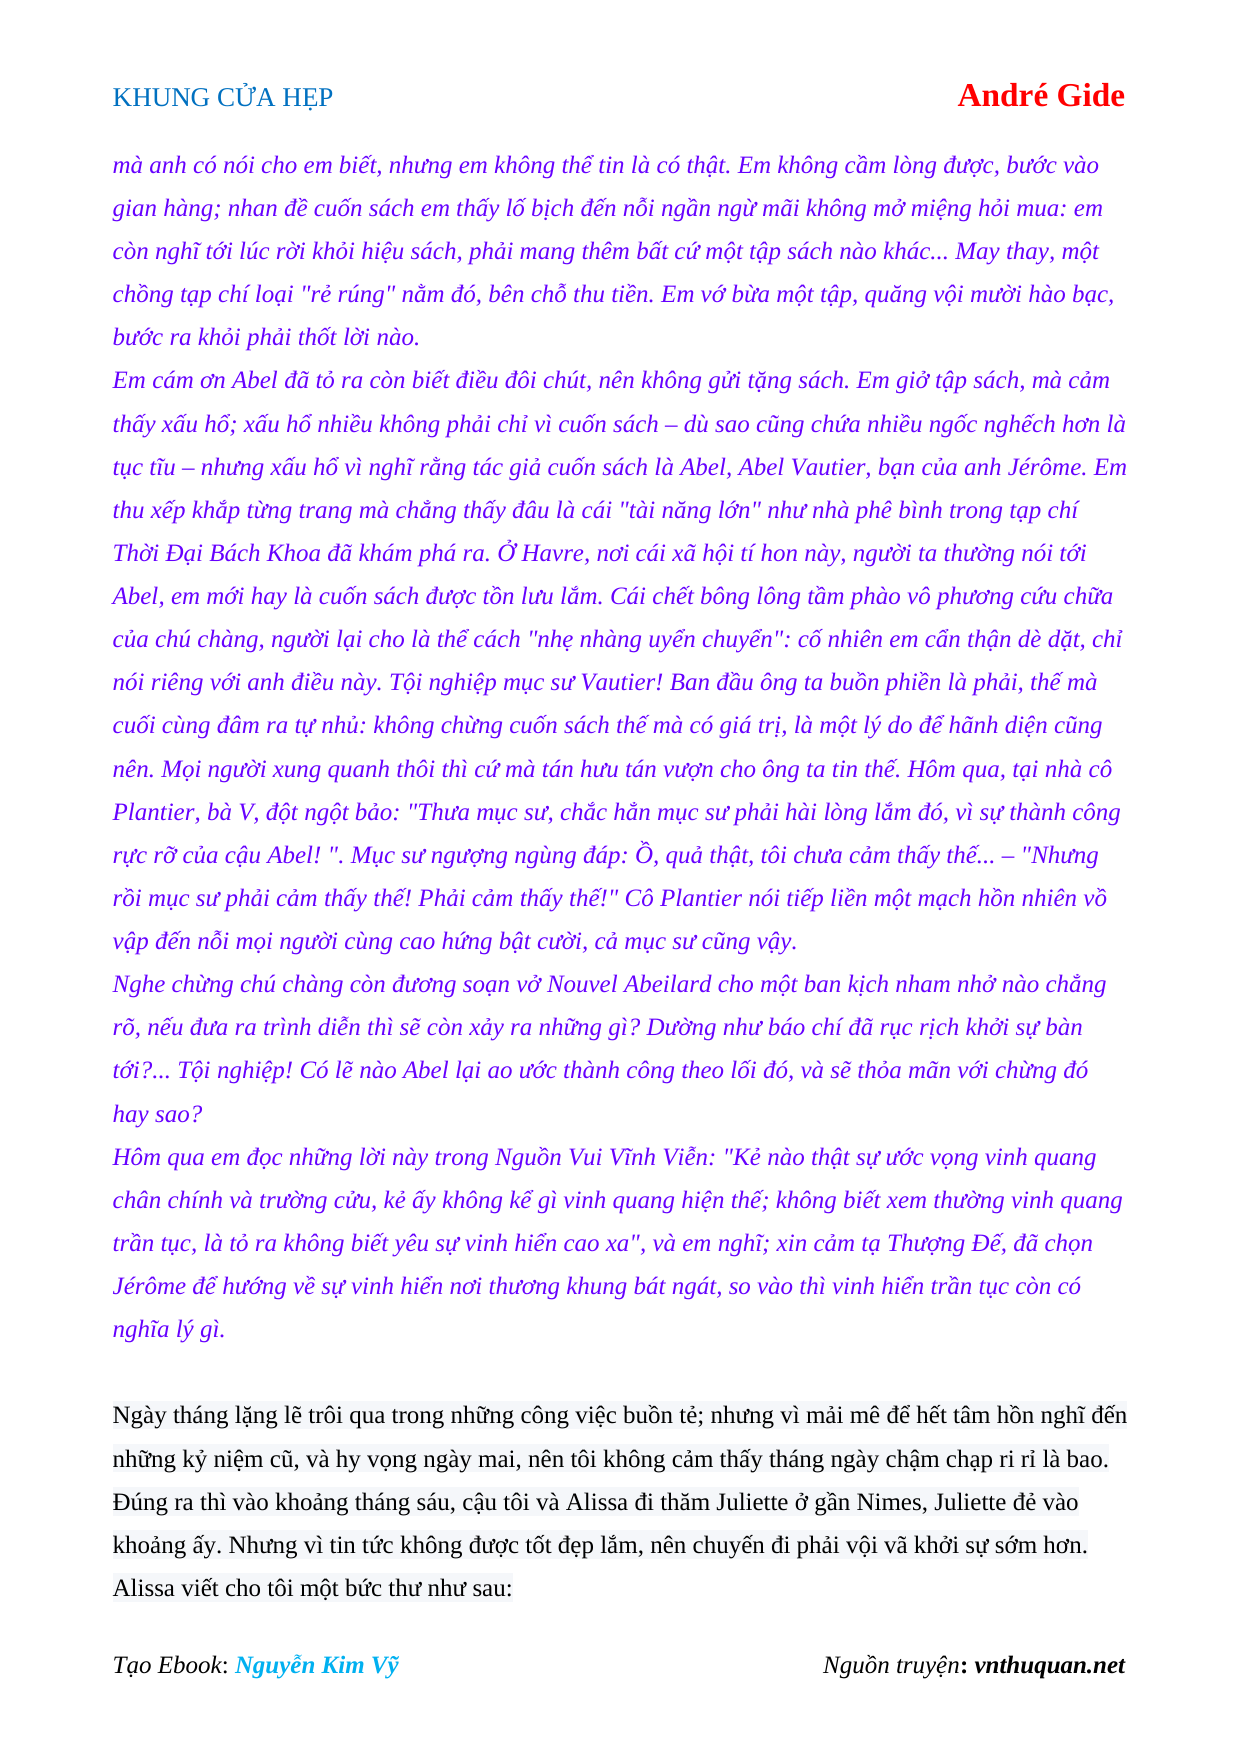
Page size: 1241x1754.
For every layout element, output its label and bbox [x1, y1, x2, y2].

text [112, 150, 1128, 1602]
